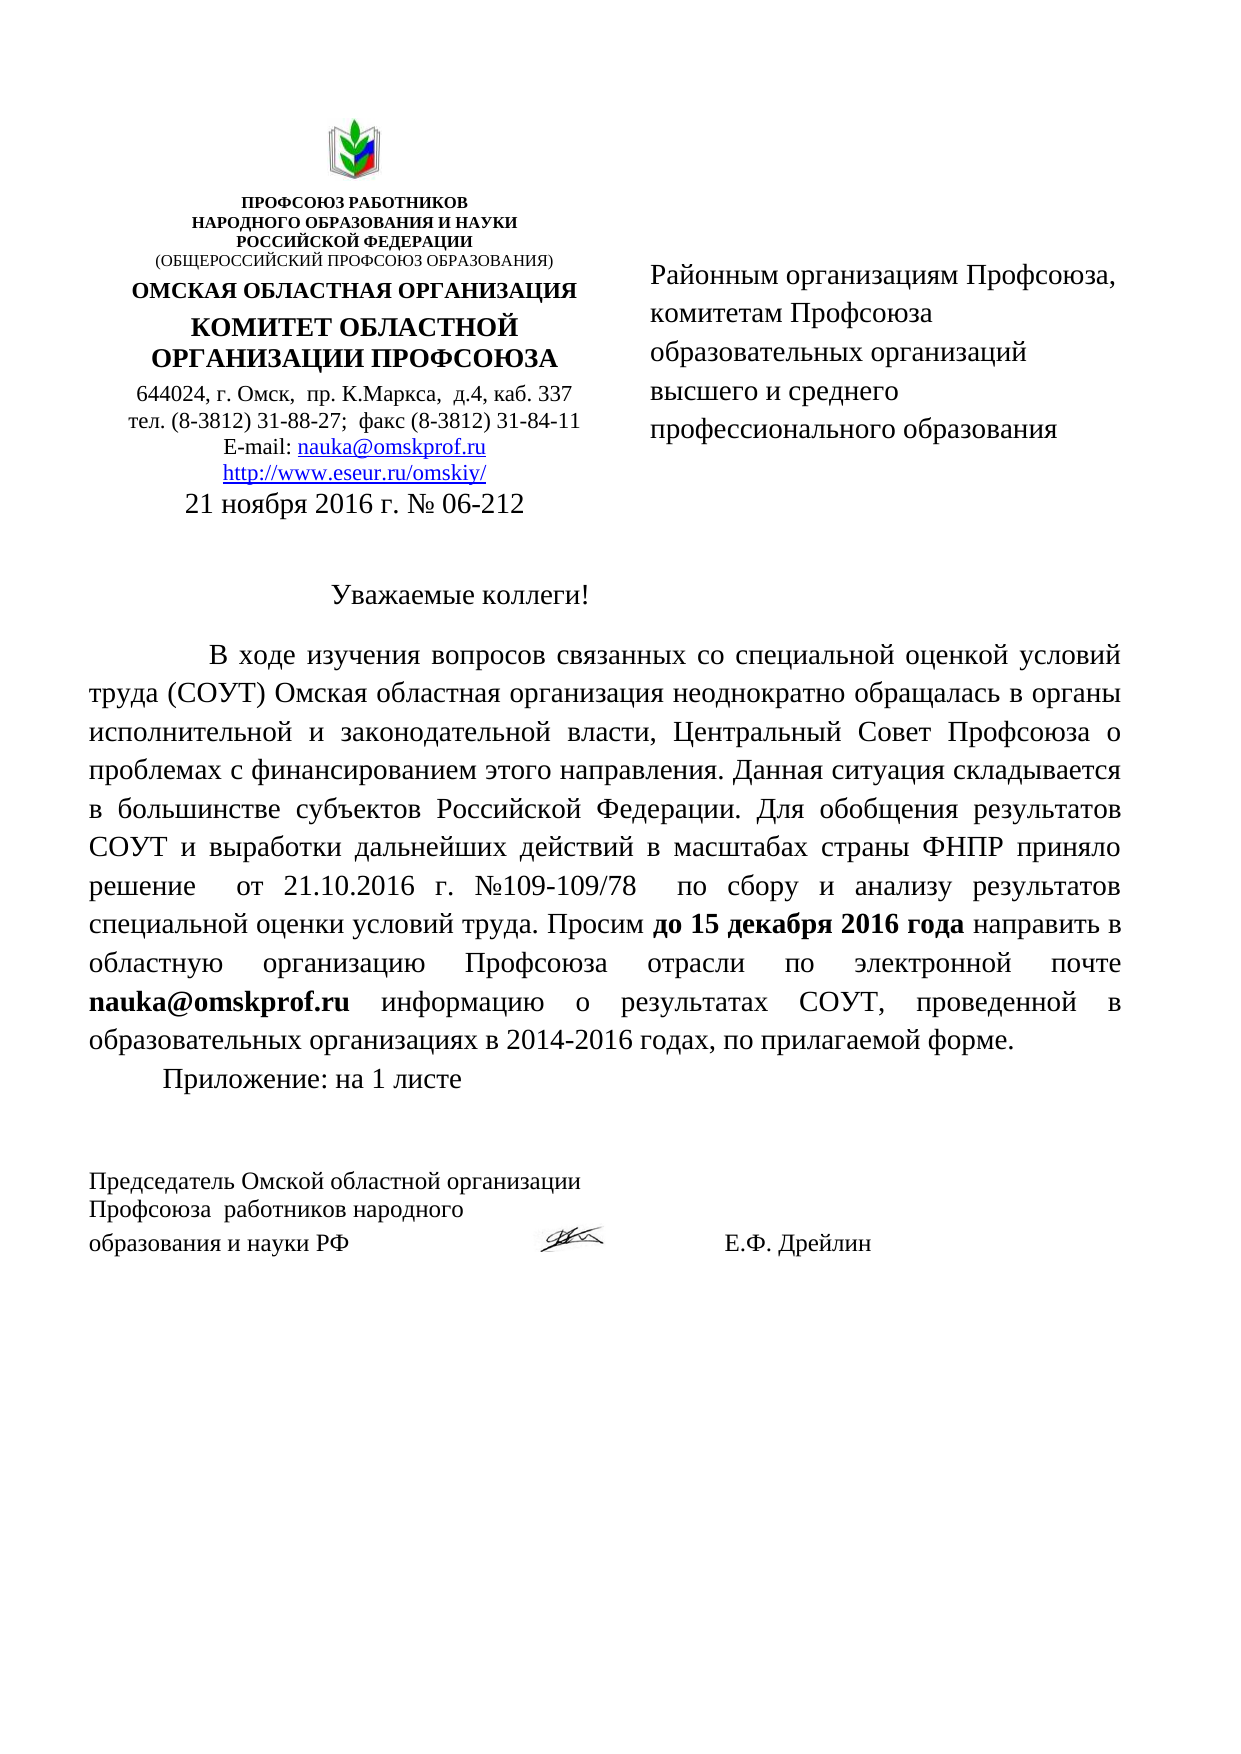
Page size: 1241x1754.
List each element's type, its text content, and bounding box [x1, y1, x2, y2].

table_header Районным организациям Профсоюза, комитетам Профсоюза образовательных организаций высшего и среднего профессионального образования [620, 118, 1152, 637]
text Профсоюза работников народного [89, 1194, 1122, 1223]
picture [327, 118, 382, 181]
text образования и науки РФ Е.Ф. Дрейлин [89, 1223, 1122, 1257]
table_header [89, 118, 620, 193]
text Приложение: на 1 листе [89, 1061, 1122, 1094]
text Председатель Омской областной организации [89, 1166, 1122, 1194]
picture [530, 1223, 606, 1252]
table_cell ПРОФСОЮЗ РАБОТНИКОВ НАРОДНОГО ОБРАЗОВАНИЯ И НАУКИ РОССИЙСКОЙ ФЕДЕРАЦИИ (ОБЩЕРОССИЙСКИЙ ПРОФСОЮЗ ОБРАЗОВАНИЯ) ОМСКАЯ ОБЛАСТНАЯ ОРГАНИЗАЦИЯ КОМИТЕТ ОБЛАСТНОЙ ОРГАНИЗАЦИИ ПРОФСОЮЗА 644024, г. Омск, пр. К.Маркса, д.4, каб. 337 тел. (8-3812) 31-88-27; факс (8-3812) 31-84-11 E-mail: nauka@omskprof.ru http://www.eseur.ru/omskiy/ 21 ноября 2016 г. № 06-212 Уважаемые коллеги! [89, 193, 620, 637]
text В ходе изучения вопросов связанных со специальной оценкой условий труда (СОУТ) Омская областная организация неоднократно обращалась в органы исполнительной и законодательной власти, Центральный Совет Профсоюза о проблемах с финансированием этого направления. Данная ситуация складывается в большинстве субъектов Российской Федерации. Для обобщения результатов СОУТ и выработки дальнейших действий в масштабах страны ФНПР приняло решение от 21.10.2016 г. №109-109/78 по сбору и анализу результатов специальной оценки условий труда. Просим до 15 декабря 2016 года направить в областную организацию Профсоюза отрасли по электронной почте nauka@omskprof.ru информацию о результатах СОУТ, проведенной в образовательных организациях в 2014-2016 годах, по прилагаемой форме. [89, 637, 1122, 1056]
